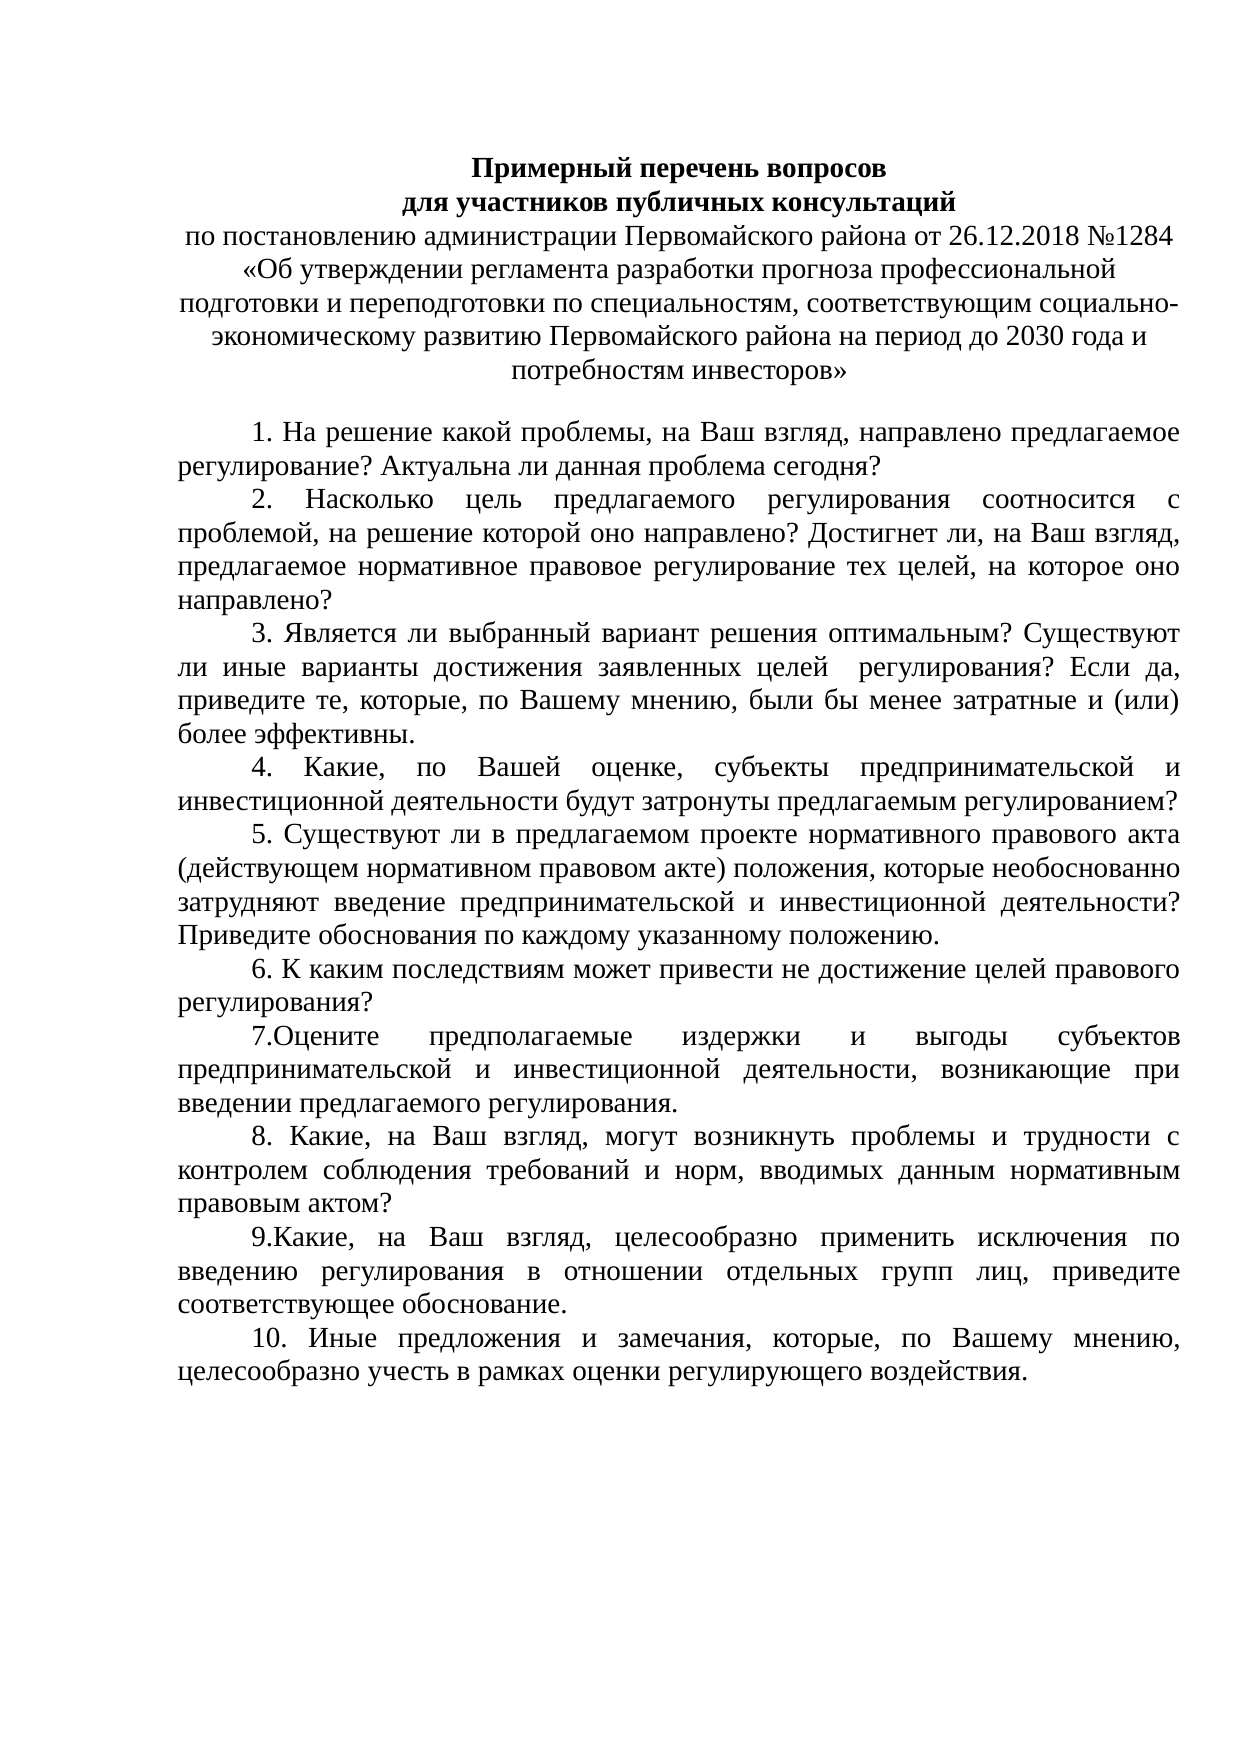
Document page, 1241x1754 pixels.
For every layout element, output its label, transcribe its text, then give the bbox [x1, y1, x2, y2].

text для участников публичных консультаций [177, 184, 1181, 218]
text 8. Какие, на Ваш взгляд, могут возникнуть проблемы и трудности с контролем соблюдения требований и норм, вводимых данным нормативным правовым актом? [177, 1118, 1181, 1219]
text 3. Является ли выбранный вариант решения оптимальным? Существуют ли иные варианты достижения заявленных целей регулирования? Если да, приведите те, которые, по Вашему мнению, были бы менее затратные и (или) более эффективны. [177, 615, 1181, 749]
text 5. Существуют ли в предлагаемом проекте нормативного правового акта (действующем нормативном правовом акте) положения, которые необоснованно затрудняют введение предпринимательской и инвестиционной деятельности? Приведите обоснования по каждому указанному положению. [177, 817, 1181, 951]
text 7.Оцените предполагаемые издержки и выгоды субъектов предпринимательской и инвестиционной деятельности, возникающие при введении предлагаемого регулирования. [177, 1018, 1181, 1118]
text 10. Иные предложения и замечания, которые, по Вашему мнению, целесообразно учесть в рамках оценки регулирующего воздействия. [177, 1320, 1181, 1387]
text 6. К каким последствиям может привести не достижение целей правового регулирования? [177, 951, 1181, 1018]
text по постановлению администрации Первомайского района от 26.12.2018 №1284 «Об утверждении регламента разработки прогноза профессиональной подготовки и переподготовки по специальностям, соответствующим социально-экономическому развитию Первомайского района на период до 2030 года и потребностям инвесторов» [177, 218, 1181, 385]
text 9.Какие, на Ваш взгляд, целесообразно применить исключения по введению регулирования в отношении отдельных групп лиц, приведите соответствующее обоснование. [177, 1219, 1181, 1320]
text 4. Какие, по Вашей оценке, субъекты предпринимательской и инвестиционной деятельности будут затронуты предлагаемым регулированием? [177, 749, 1181, 817]
text 1. На решение какой проблемы, на Ваш взгляд, направлено предлагаемое регулирование? Актуальна ли данная проблема сегодня? [177, 414, 1181, 481]
text 2. Насколько цель предлагаемого регулирования соотносится с проблемой, на решение которой оно направлено? Достигнет ли, на Ваш взгляд, предлагаемое нормативное правовое регулирование тех целей, на которое оно направлено? [177, 481, 1181, 615]
text Примерный перечень вопросов [177, 151, 1181, 184]
